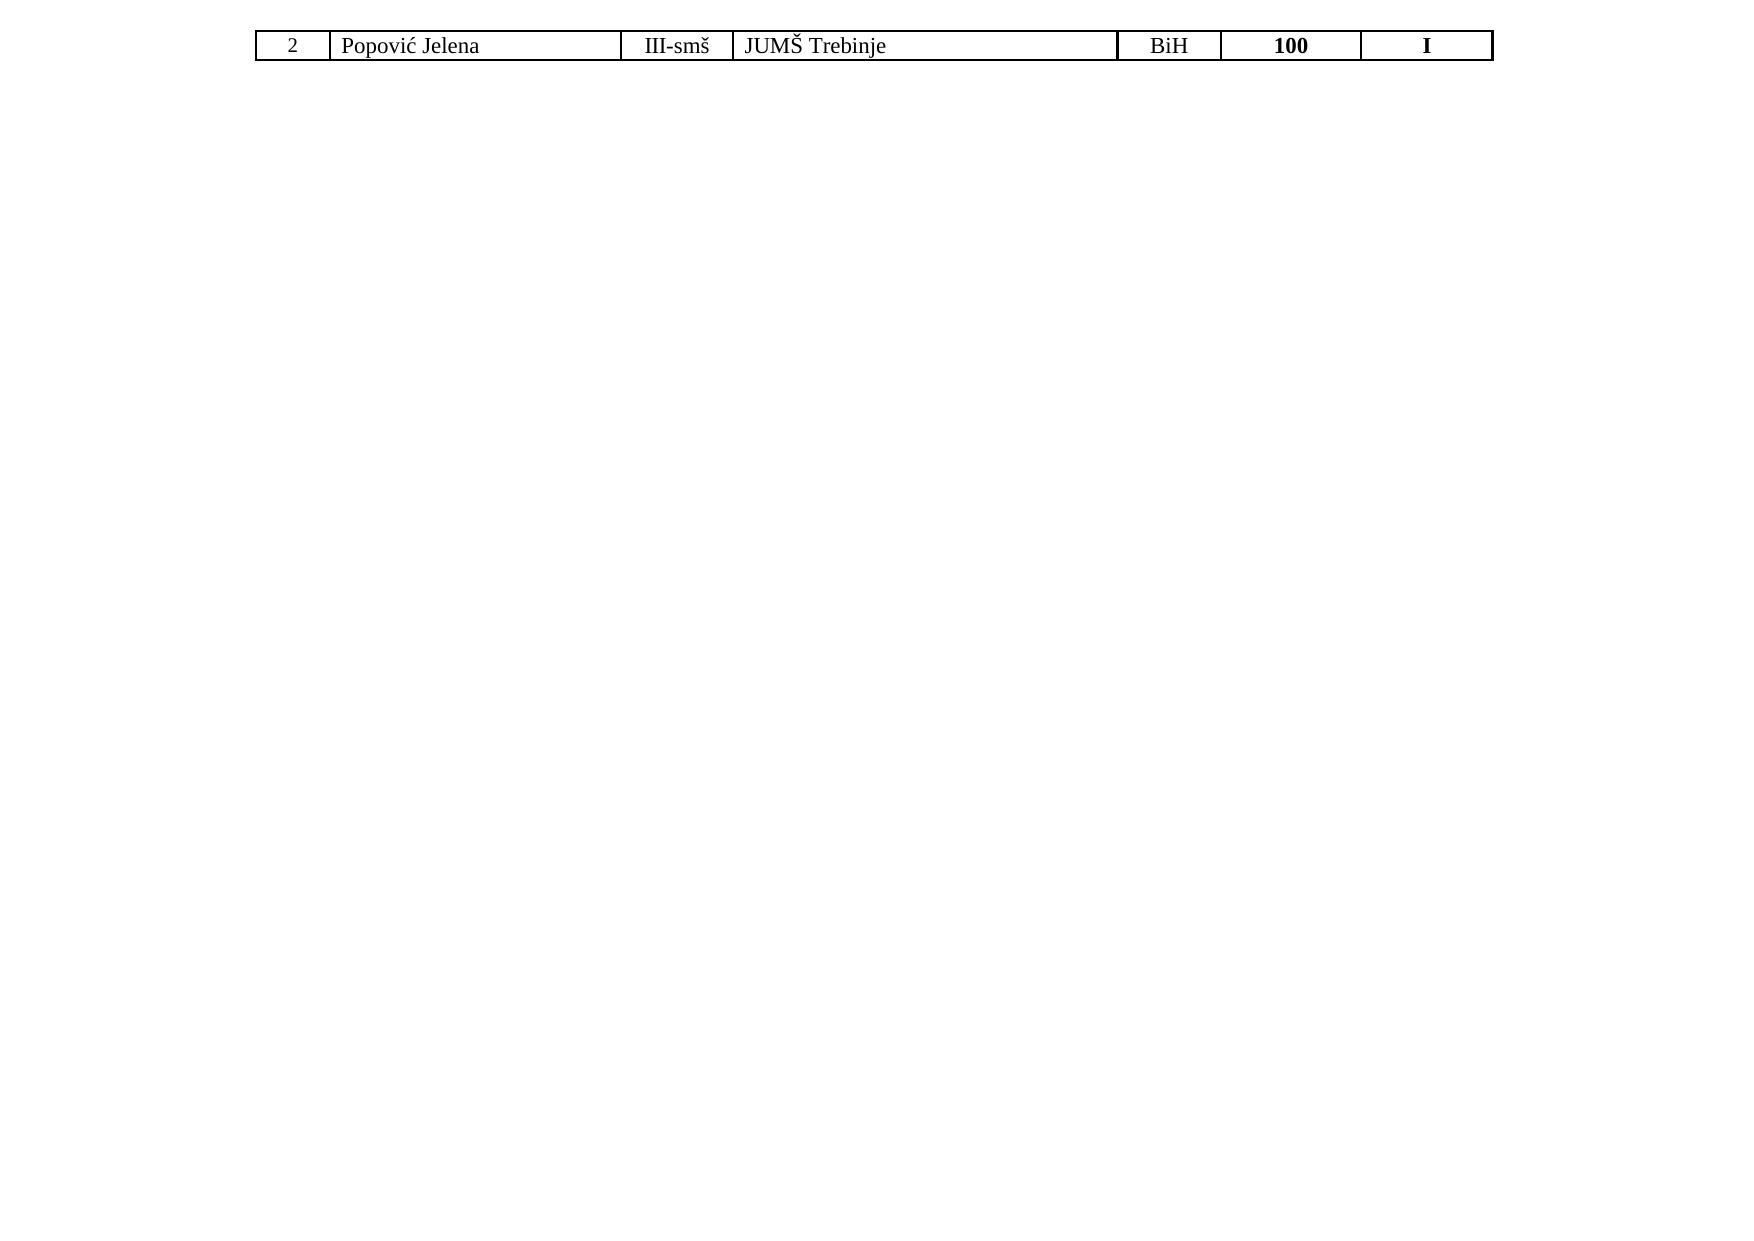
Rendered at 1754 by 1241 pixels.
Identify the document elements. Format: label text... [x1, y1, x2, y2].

table_cell JUMŠ Trebinje [734, 32, 1116, 58]
table_cell BiH [1119, 32, 1220, 58]
table_cell 2 [257, 32, 329, 58]
table_cell III-smš [622, 32, 732, 58]
table_cell I [1362, 32, 1491, 58]
table_cell Popović Jelena [331, 32, 620, 58]
table_cell 100 [1222, 32, 1360, 58]
